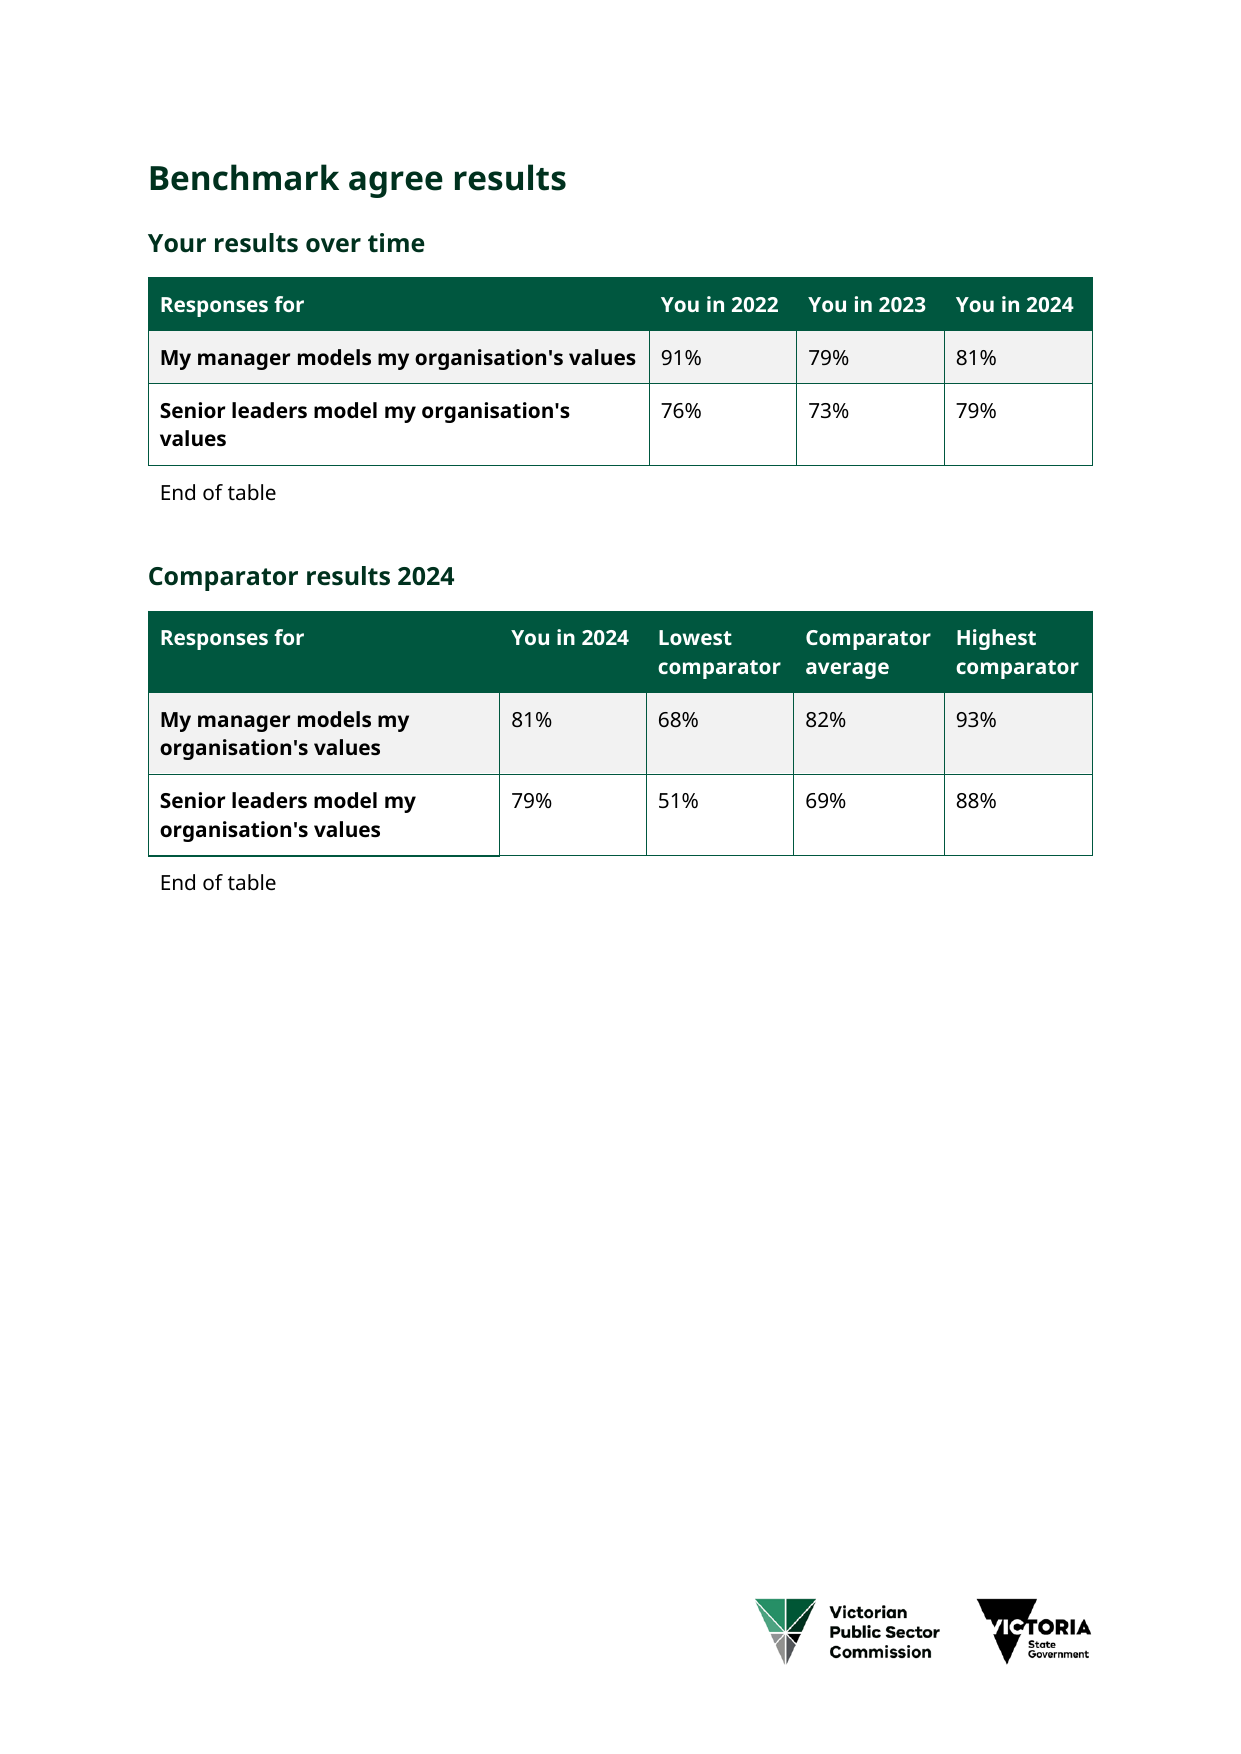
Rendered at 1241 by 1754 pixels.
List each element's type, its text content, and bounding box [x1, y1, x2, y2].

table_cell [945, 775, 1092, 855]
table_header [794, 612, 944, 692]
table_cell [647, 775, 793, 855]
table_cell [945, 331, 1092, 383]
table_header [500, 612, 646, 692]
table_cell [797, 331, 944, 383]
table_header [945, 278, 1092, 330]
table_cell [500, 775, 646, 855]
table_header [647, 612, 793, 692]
subtitle Benchmark agree results [148, 154, 1092, 200]
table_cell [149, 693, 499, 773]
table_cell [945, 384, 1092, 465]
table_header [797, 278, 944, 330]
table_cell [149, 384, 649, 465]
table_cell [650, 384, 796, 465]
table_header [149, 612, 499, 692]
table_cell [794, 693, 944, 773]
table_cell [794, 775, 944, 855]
picture [754, 1598, 1093, 1666]
subtitle Comparator results 2024 [148, 559, 1092, 593]
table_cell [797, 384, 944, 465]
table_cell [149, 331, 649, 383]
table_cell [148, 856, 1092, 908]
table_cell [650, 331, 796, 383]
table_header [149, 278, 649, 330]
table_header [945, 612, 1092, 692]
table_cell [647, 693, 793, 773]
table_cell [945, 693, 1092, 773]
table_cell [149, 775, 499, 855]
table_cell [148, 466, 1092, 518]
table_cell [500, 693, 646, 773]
subtitle Your results over time [148, 226, 1092, 260]
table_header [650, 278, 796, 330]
